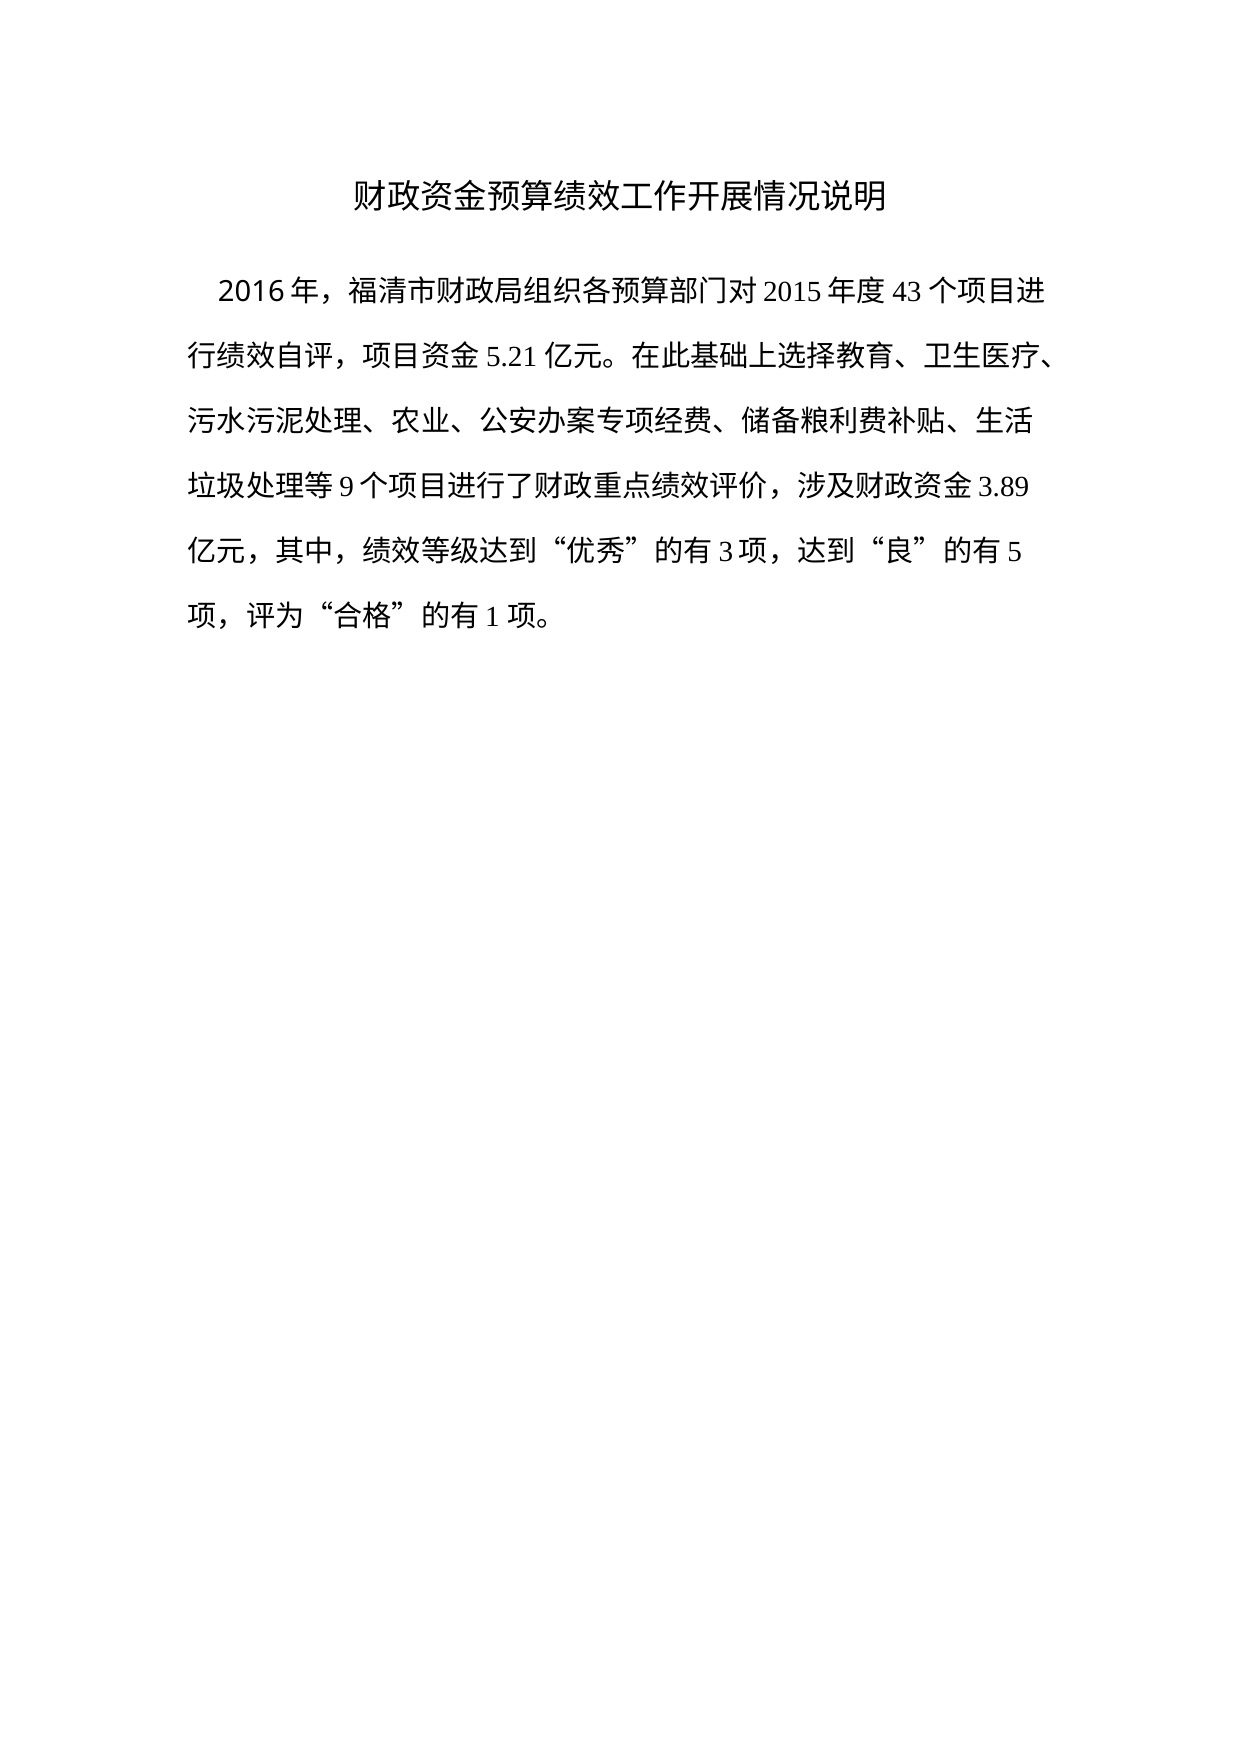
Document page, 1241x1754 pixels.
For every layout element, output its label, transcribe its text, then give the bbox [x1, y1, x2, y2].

text 财政资金预算绩效工作开展情况说明 [187, 162, 1053, 227]
text 2016年，福清市财政局组织各预算部门对2015年度 43 个项目进行绩效自评，项目资金 5.21 亿元。在此基础上选择教育、卫生医疗、污水污泥处理、农业、公安办案专项经费、储备粮利费补贴、生活垃圾处理等9个项目进行了财政重点绩效评价，涉及财政资金3.89亿元，其中，绩效等级达到“优秀”的有3项，达到“良”的有5项，评为“合格”的有1 项。 [187, 256, 1053, 646]
